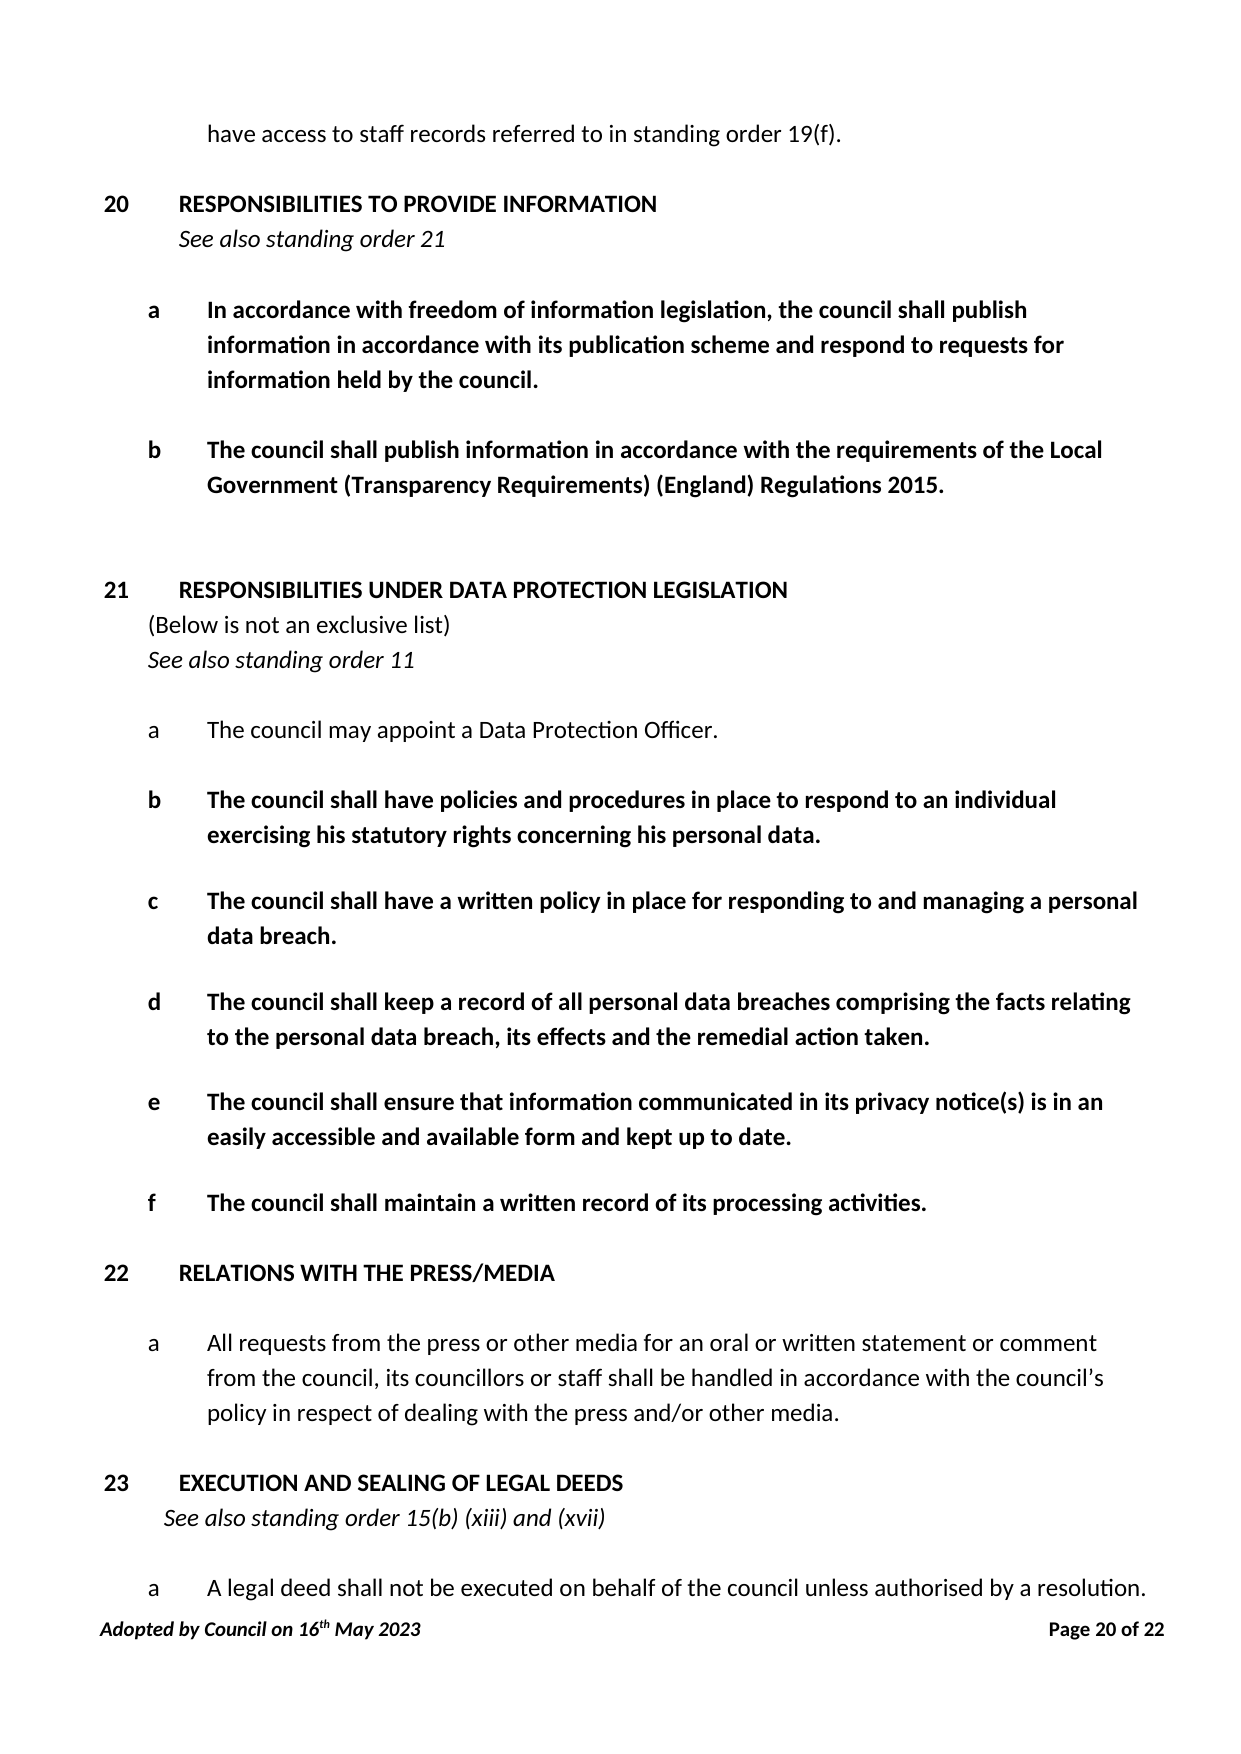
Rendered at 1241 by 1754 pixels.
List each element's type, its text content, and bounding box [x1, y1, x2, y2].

text (Below is not an exclusive list) [148, 610, 1152, 640]
list In accordance with freedom of information legislation, the council shall publish information in accordance with its publication scheme and respond to requests for information held by the council. [148, 295, 1152, 395]
text RESPONSIBILITIES UNDER DATA PROTECTION LEGISLATION [103, 575, 1152, 605]
list The council may appoint a Data Protection Officer. [148, 715, 1152, 745]
list The council shall have a written policy in place for responding to and managing a personal data breach. [148, 885, 1152, 951]
text See also standing order 11 [148, 645, 1152, 675]
list A legal deed shall not be executed on behalf of the council unless authorised by a resolution. [148, 1572, 1152, 1602]
list All requests from the press or other media for an oral or written statement or comment from the council, its councillors or staff shall be handled in accordance with the council’s policy in respect of dealing with the press and/or other media. [148, 1327, 1152, 1427]
text RESPONSIBILITIES TO PROVIDE INFORMATION [103, 188, 1152, 219]
list The council shall maintain a written record of its processing activities. [148, 1187, 1152, 1217]
list See also standing order 21 [178, 223, 1152, 254]
list The council shall have policies and procedures in place to respond to an individual exercising his statutory rights concerning his personal data. [148, 785, 1152, 850]
text RELATIONS WITH THE PRESS/MEDIA [103, 1257, 1152, 1287]
list The council shall keep a record of all personal data breaches comprising the facts relating to the personal data breach, its effects and the remedial action taken. [148, 986, 1152, 1051]
list The council shall ensure that information communicated in its privacy notice(s) is in an easily accessible and available form and kept up to date. [148, 1086, 1152, 1152]
text See also standing order 15(b) (xiii) and (xvii) [148, 1502, 1152, 1532]
list The council shall publish information in accordance with the requirements of the Local Government (Transparency Requirements) (England) Regulations 2015. [148, 435, 1152, 500]
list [148, 118, 1152, 149]
text EXECUTION AND SEALING OF LEGAL DEEDS [103, 1467, 1152, 1497]
